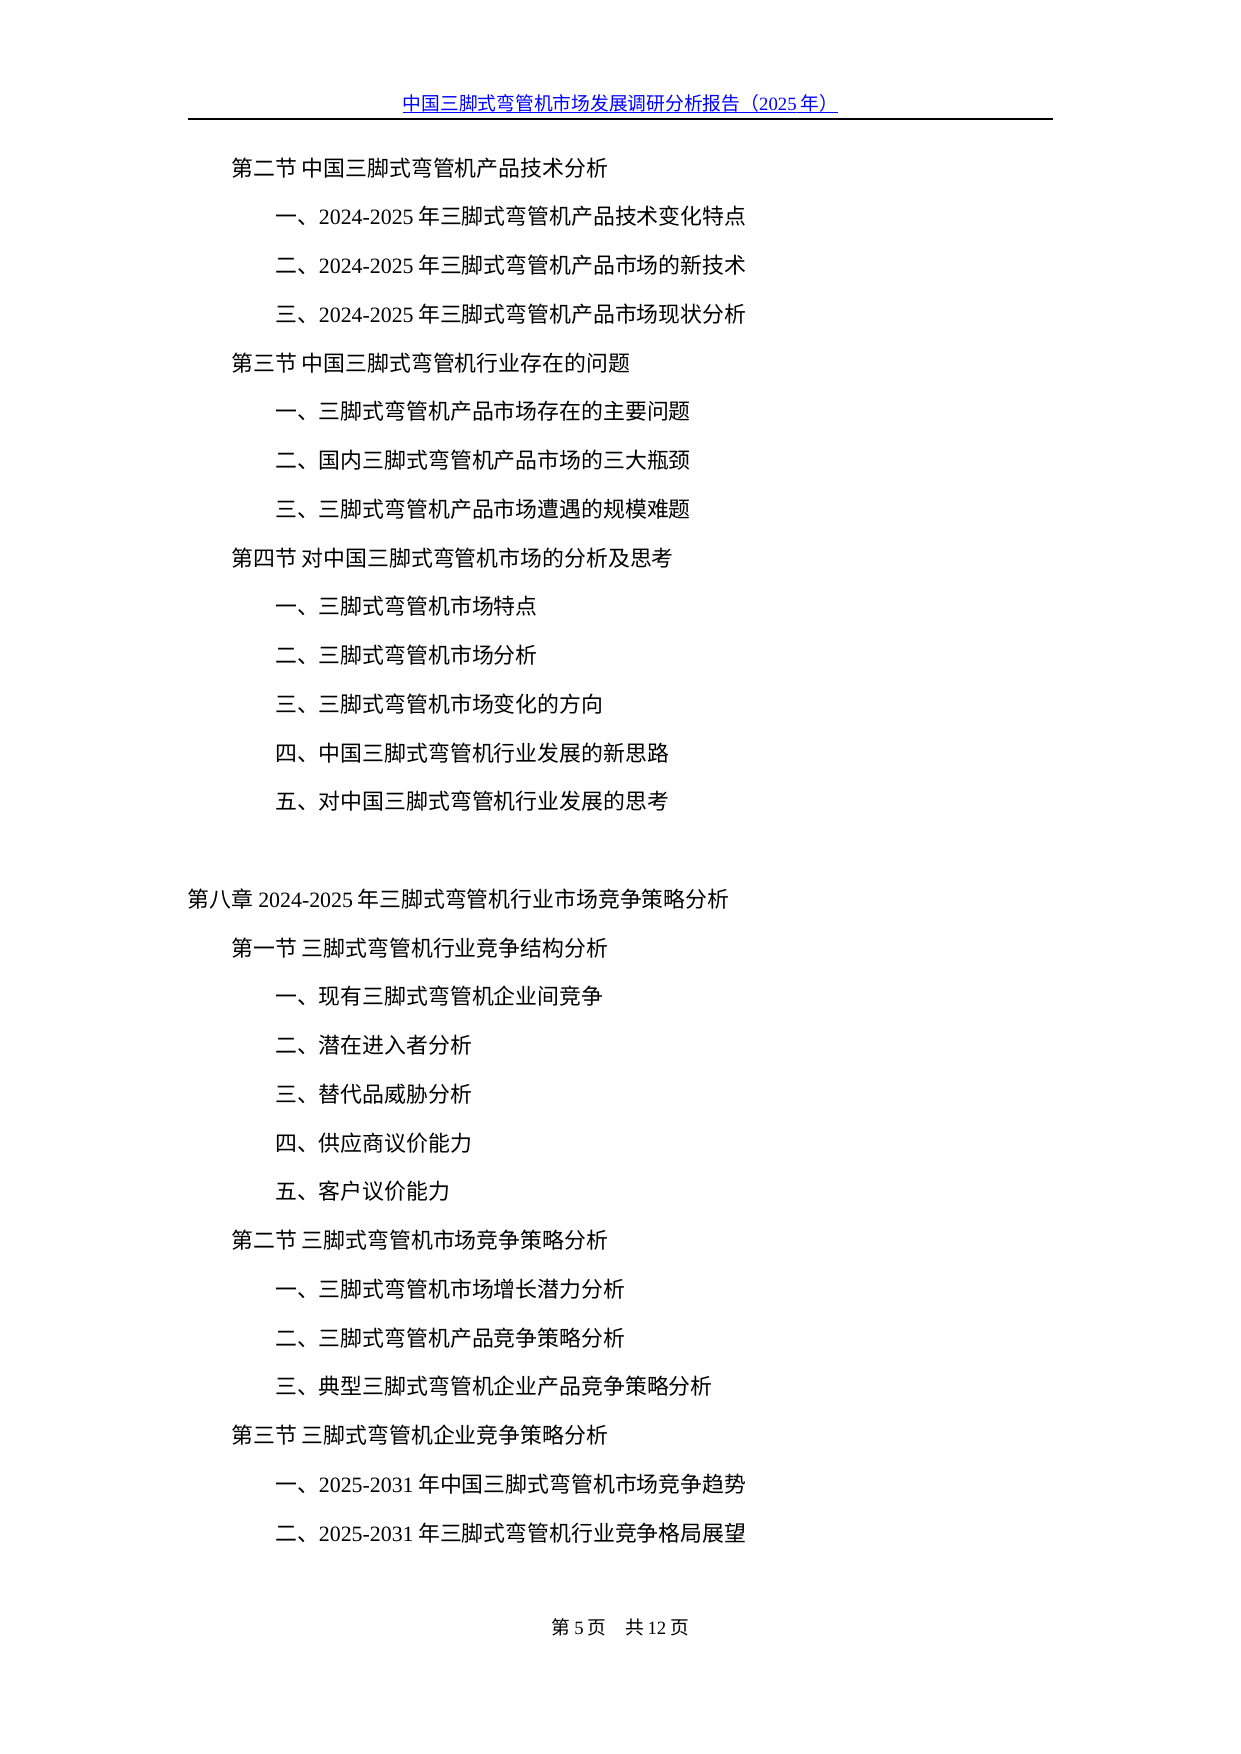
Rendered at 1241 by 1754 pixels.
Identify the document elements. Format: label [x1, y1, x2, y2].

text [187, 150, 1053, 1548]
